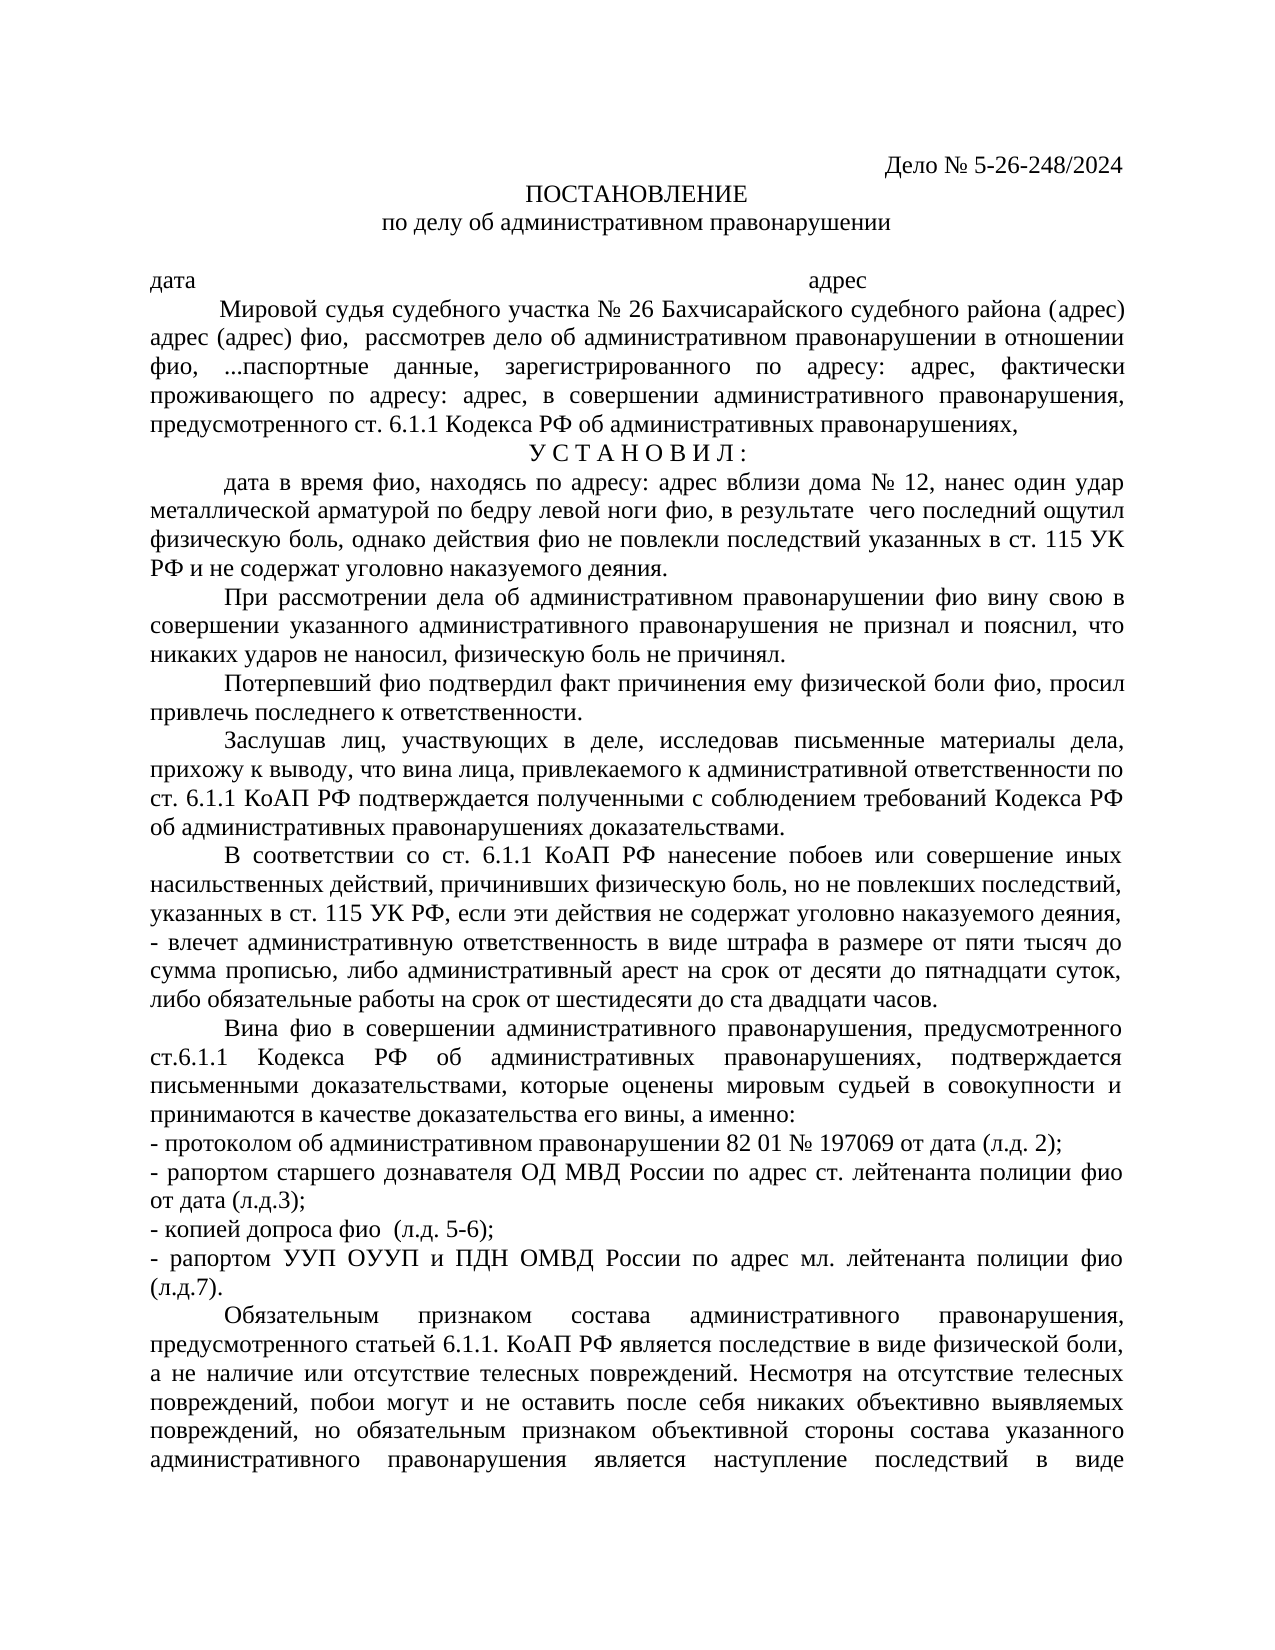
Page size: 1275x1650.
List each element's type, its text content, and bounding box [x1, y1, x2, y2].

text ПОСТАНОВЛЕНИЕ [150, 179, 1123, 207]
text У С Т А Н О В И Л : [150, 438, 1125, 467]
text - копией допроса фио (л.д. 5-6); [150, 1214, 1123, 1243]
text Дело № 5-26-248/2024 [150, 150, 1123, 179]
text - рапортом УУП ОУУП и ПДН ОМВД России по адрес мл. лейтенанта полиции фио (л.д.7). [150, 1243, 1123, 1300]
text В соответствии со ст. 6.1.1 КоАП РФ нанесение побоев или совершение иных насильственных действий, причинивших физическую боль, но не повлекших последствий, указанных в ст. 115 УК РФ, если эти действия не содержат уголовно наказуемого деяния, - влечет административную ответственность в виде штрафа в размере от пяти тысяч до сумма прописью, либо административный арест на срок от десяти до пятнадцати суток, либо обязательные работы на срок от шестидесяти до ста двадцати часов. [150, 840, 1123, 1013]
text дата адрес [150, 265, 1123, 294]
text Потерпевший фио подтвердил факт причинения ему физической боли фио, просил привлечь последнего к ответственности. [150, 668, 1125, 725]
text - протоколом об административном правонарушении 82 01 № 197069 от дата (л.д. 2); [150, 1128, 1123, 1157]
text При рассмотрении дела об административном правонарушении фио вину свою в совершении указанного административного правонарушения не признал и пояснил, что никаких ударов не наносил, физическую боль не причинял. [150, 582, 1125, 668]
text Вина фио в совершении административного правонарушения, предусмотренного ст.6.1.1 Кодекса РФ об административных правонарушениях, подтверждается письменными доказательствами, которые оценены мировым судьей в совокупности и принимаются в качестве доказательства его вины, а именно: [150, 1013, 1123, 1128]
text по делу об административном правонарушении [150, 207, 1123, 236]
text дата в время фио, находясь по адресу: адрес вблизи дома № 12, нанес один удар металлической арматурой по бедру левой ноги фио, в результате чего последний ощутил физическую боль, однако действия фио не повлекли последствий указанных в ст. 115 УК РФ и не содержат уголовно наказуемого деяния. [150, 467, 1125, 582]
text Заслушав лиц, участвующих в деле, исследовав письменные материалы дела, прихожу к выводу, что вина лица, привлекаемого к административной ответственности по ст. 6.1.1 КоАП РФ подтверждается полученными с соблюдением требований Кодекса РФ об административных правонарушениях доказательствами. [150, 725, 1125, 840]
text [150, 1300, 1125, 1473]
text Мировой судья судебного участка № 26 Бахчисарайского судебного района (адрес) адрес (адрес) фио, рассмотрев дело об административном правонарушении в отношении фио, ...паспортные данные, зарегистрированного по адресу: адрес, фактически проживающего по адресу: адрес, в совершении административного правонарушения, предусмотренного ст. 6.1.1 Кодекса РФ об административных правонарушениях, [150, 294, 1125, 438]
text - рапортом старшего дознавателя ОД МВД России по адрес ст. лейтенанта полиции фио от дата (л.д.3); [150, 1157, 1123, 1214]
